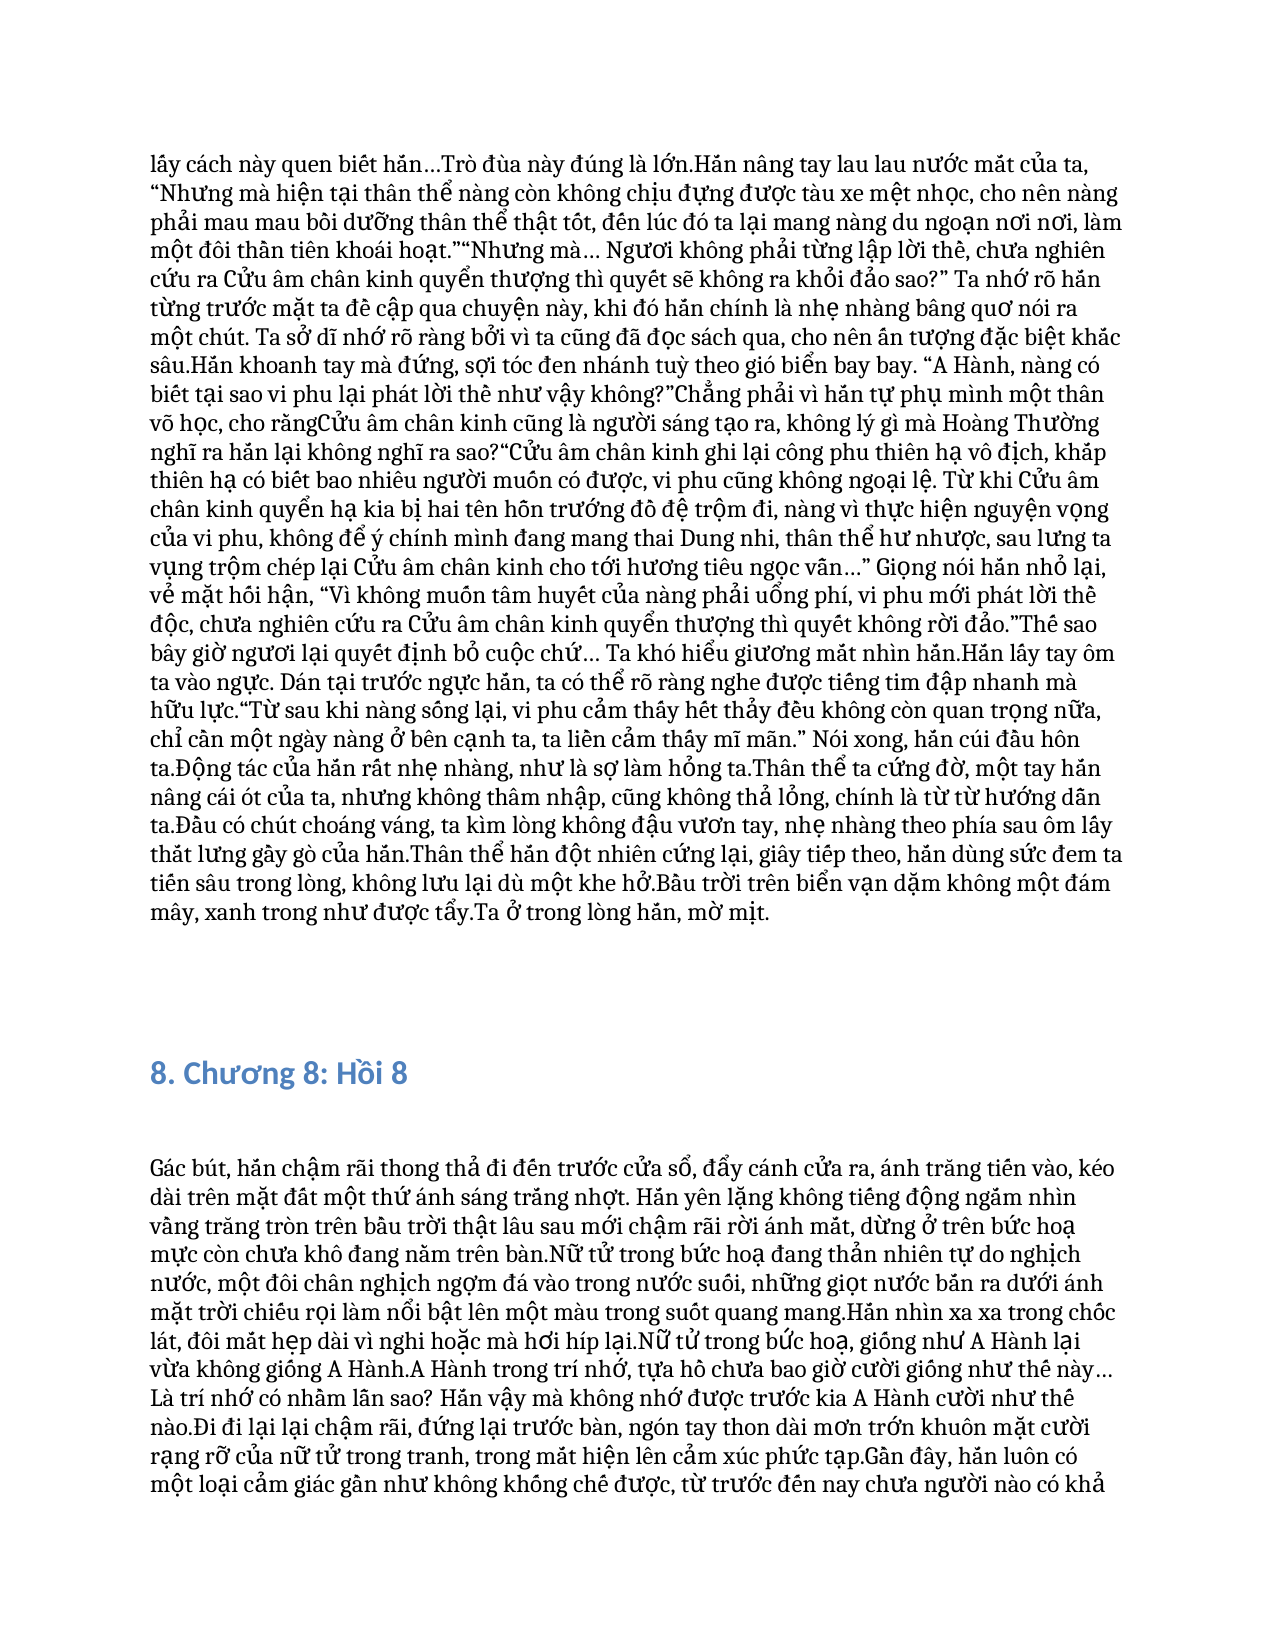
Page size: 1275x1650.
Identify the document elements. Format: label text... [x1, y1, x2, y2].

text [150, 1097, 1125, 1499]
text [150, 150, 1125, 926]
subtitle 8. Chương 8: Hồi 8 [150, 1052, 1125, 1093]
